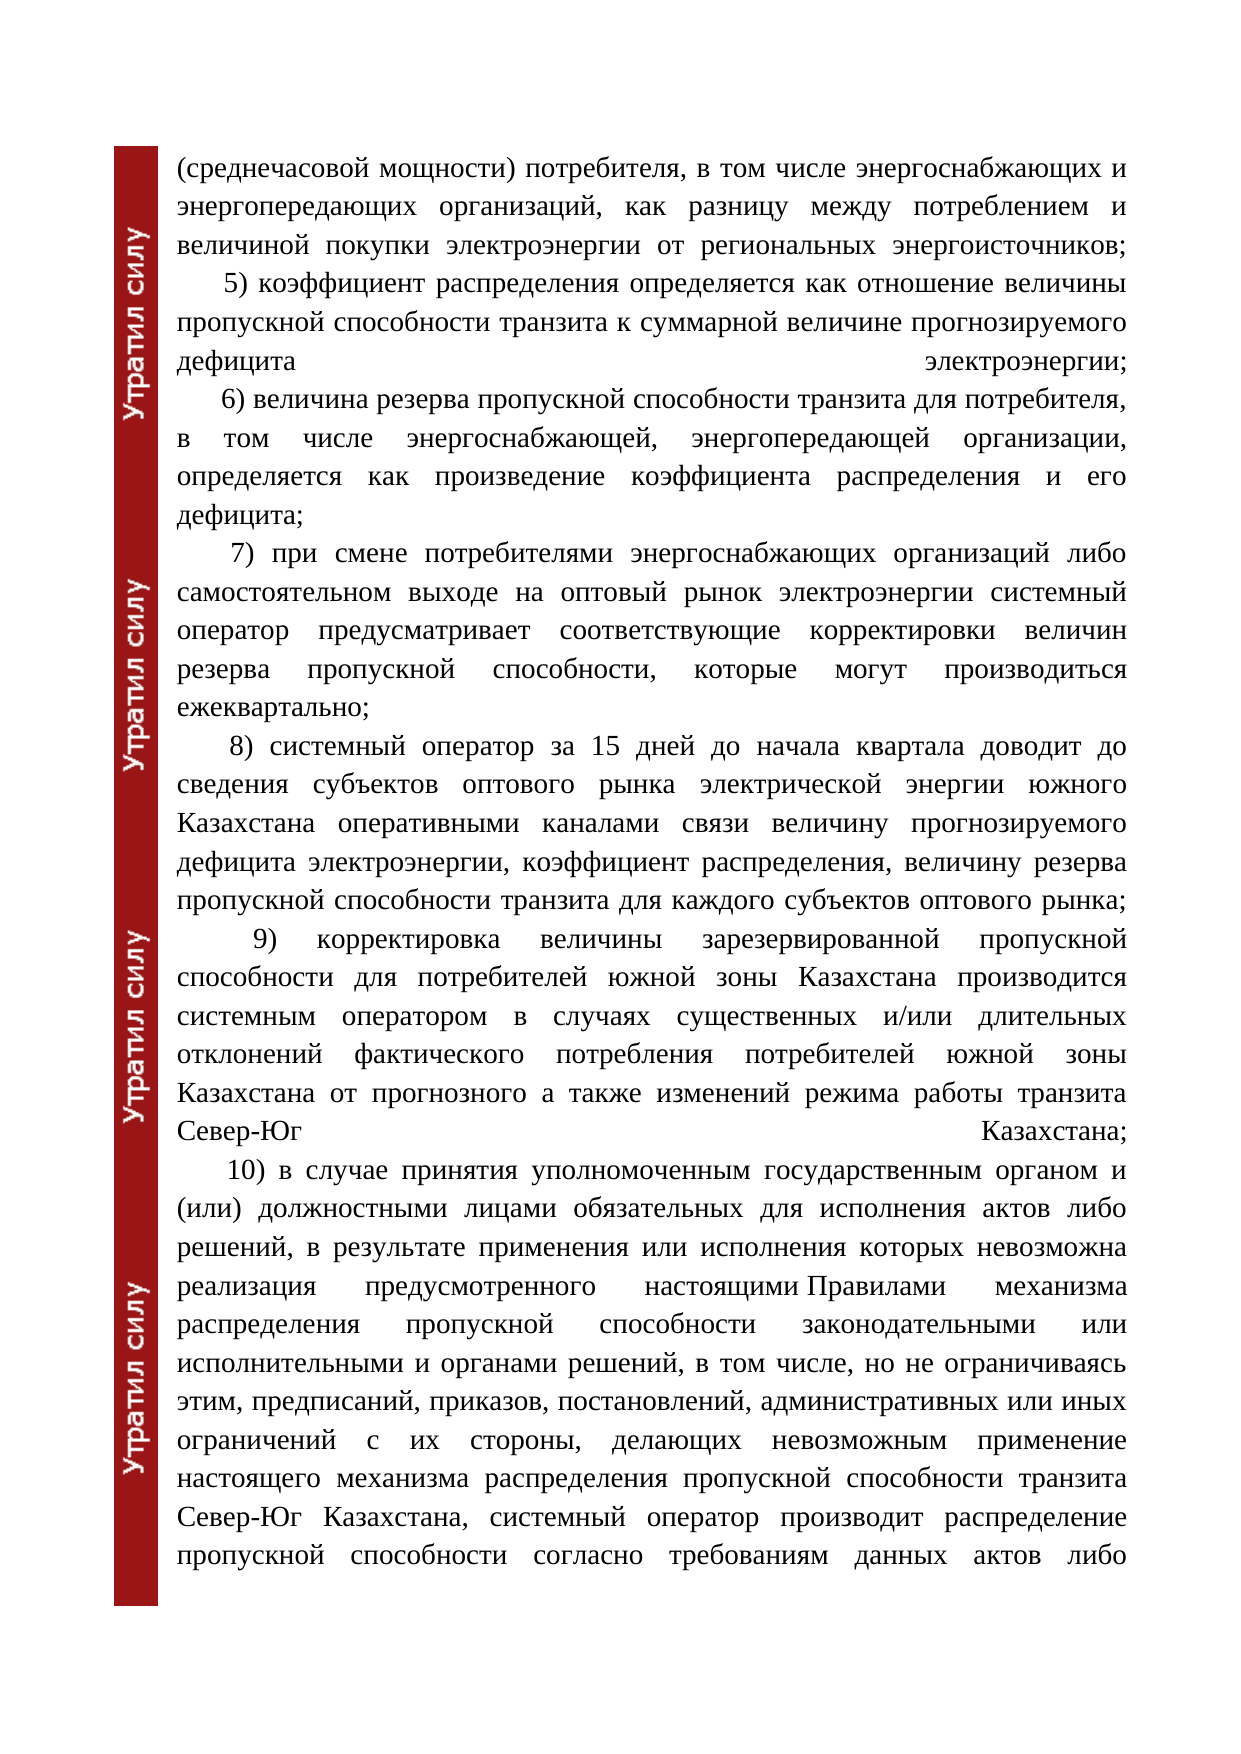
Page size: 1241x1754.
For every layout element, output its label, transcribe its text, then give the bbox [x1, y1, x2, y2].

picture [114, 1571, 158, 1606]
picture [114, 146, 158, 150]
